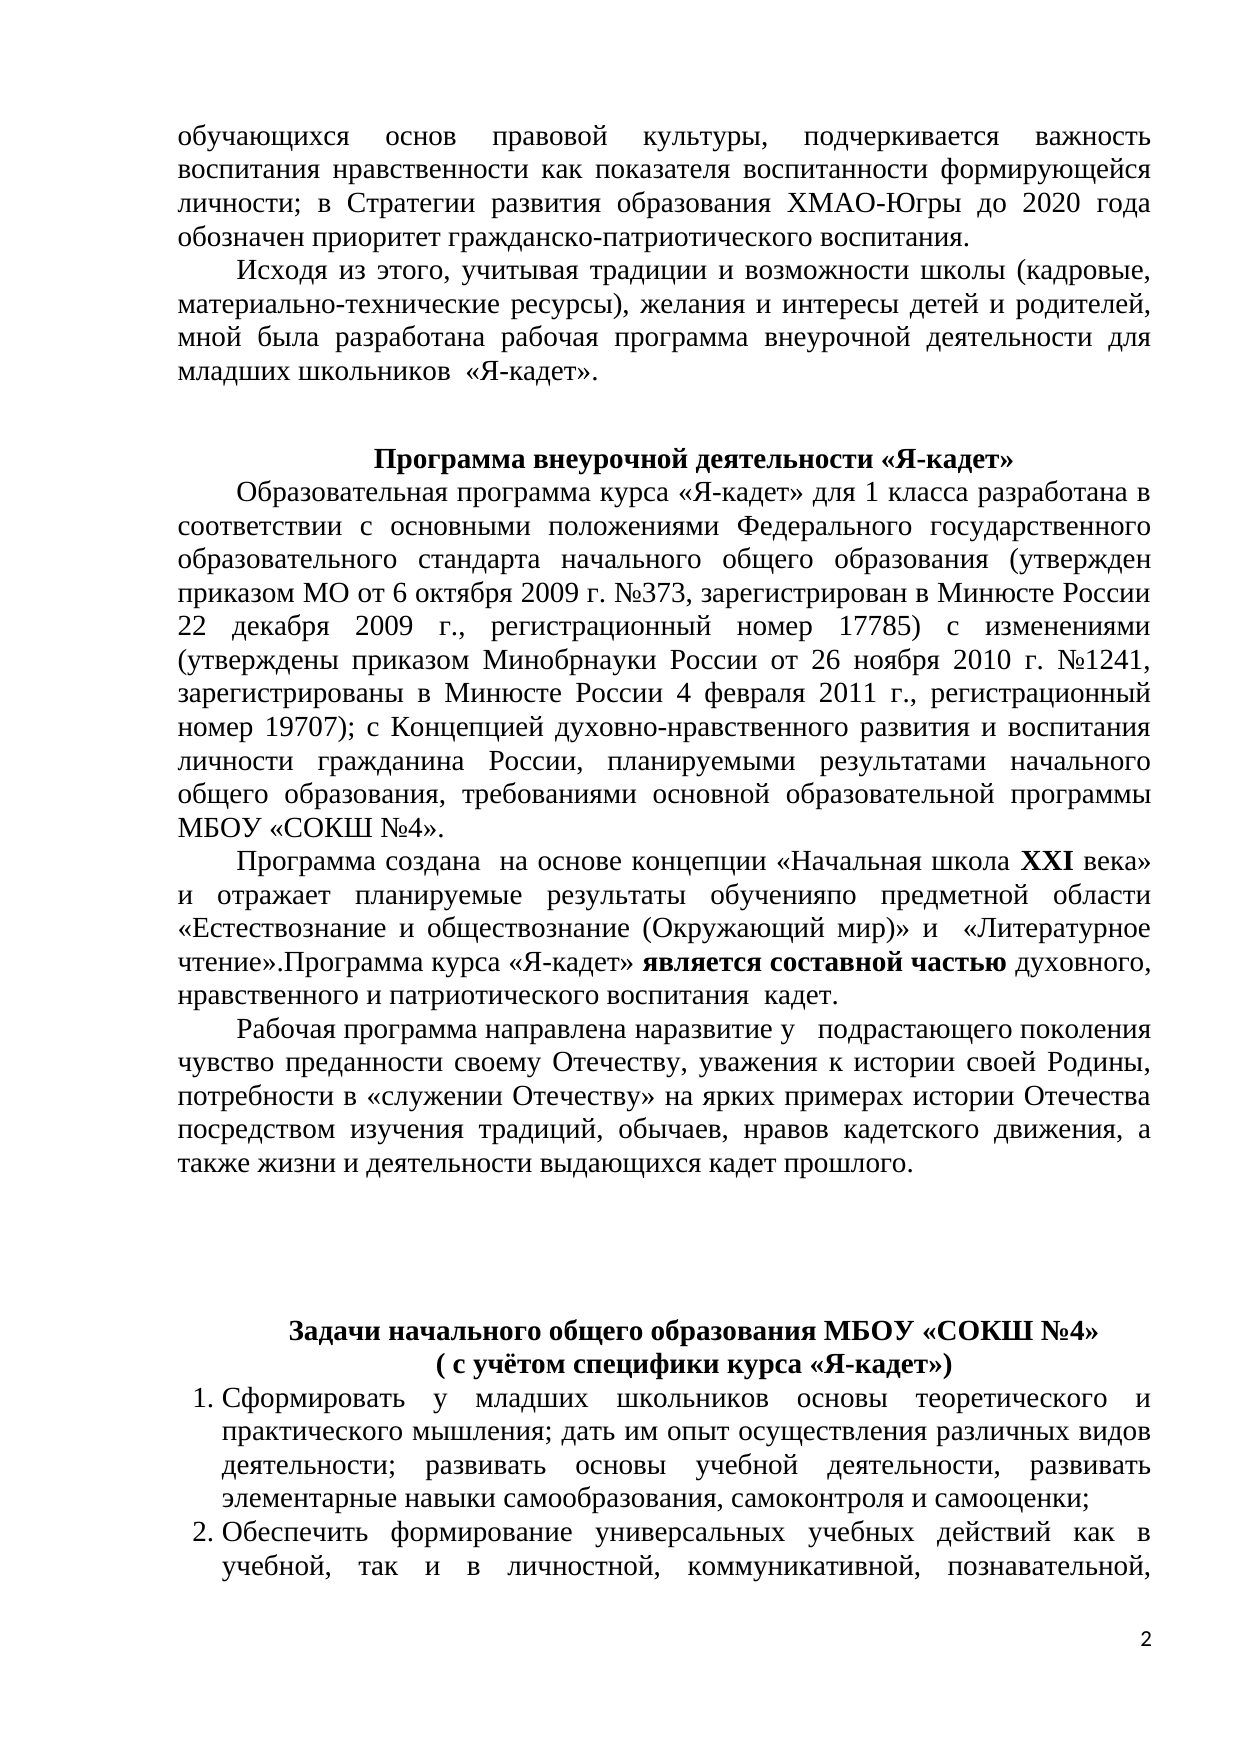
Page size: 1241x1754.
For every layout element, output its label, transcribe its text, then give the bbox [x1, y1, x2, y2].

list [192, 1514, 1152, 1581]
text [177, 118, 1152, 252]
list Сформировать у младших школьников основы теоретического и практического мышления; дать им опыт осуществления различных видов деятельности; развивать основы учебной деятельности, развивать элементарные навыки самообразования, самоконтроля и самооценки; [192, 1380, 1152, 1514]
text Исходя из этого, учитывая традиции и возможности школы (кадровые, материально-технические ресурсы), желания и интересы детей и родителей, мной была разработана рабочая программа внеурочной деятельности для младших школьников «Я-кадет». [177, 252, 1152, 386]
list ( с учётом специфики курса «Я-кадет») [177, 1346, 1152, 1380]
list Задачи начального общего образования МБОУ «СОКШ №4» [177, 1313, 1152, 1346]
list Образовательная программа курса «Я-кадет» для 1 класса разработана в соответствии с основными положениями Федерального государственного образовательного стандарта начального общего образования (утвержден приказом МО от 6 октября 2009 г. №373, зарегистрирован в Минюсте России 22 декабря 2009 г., регистрационный номер 17785) с изменениями (утверждены приказом Минобрнауки России от 26 ноября 2010 г. №1241, зарегистрированы в Минюсте России 4 февраля 2011 г., регистрационный номер 19707); с Концепцией духовно-нравственного развития и воспитания личности гражданина России, планируемыми результатами начального общего образования, требованиями основной образовательной программы МБОУ «СОКШ №4». [177, 474, 1152, 843]
list Программа внеурочной деятельности «Я-кадет» [177, 441, 1152, 474]
list Рабочая программа направлена наразвитие у подрастающего поколения чувство преданности своему Отечеству, уважения к истории своей Родины, потребности в «служении Отечеству» на ярких примерах истории Отечества посредством изучения традиций, обычаев, нравов кадетского движения, а также жизни и деятельности выдающихся кадет прошлого. [177, 1011, 1152, 1179]
list Программа создана на основе концепции «Начальная школа XXI века» и отражает планируемые результаты обученияпо предметной области «Естествознание и обществознание (Окружающий мир)» и «Литературное чтение».Программа курса «Я-кадет» является составной частью духовного, нравственного и патриотического воспитания кадет. [177, 843, 1152, 1011]
